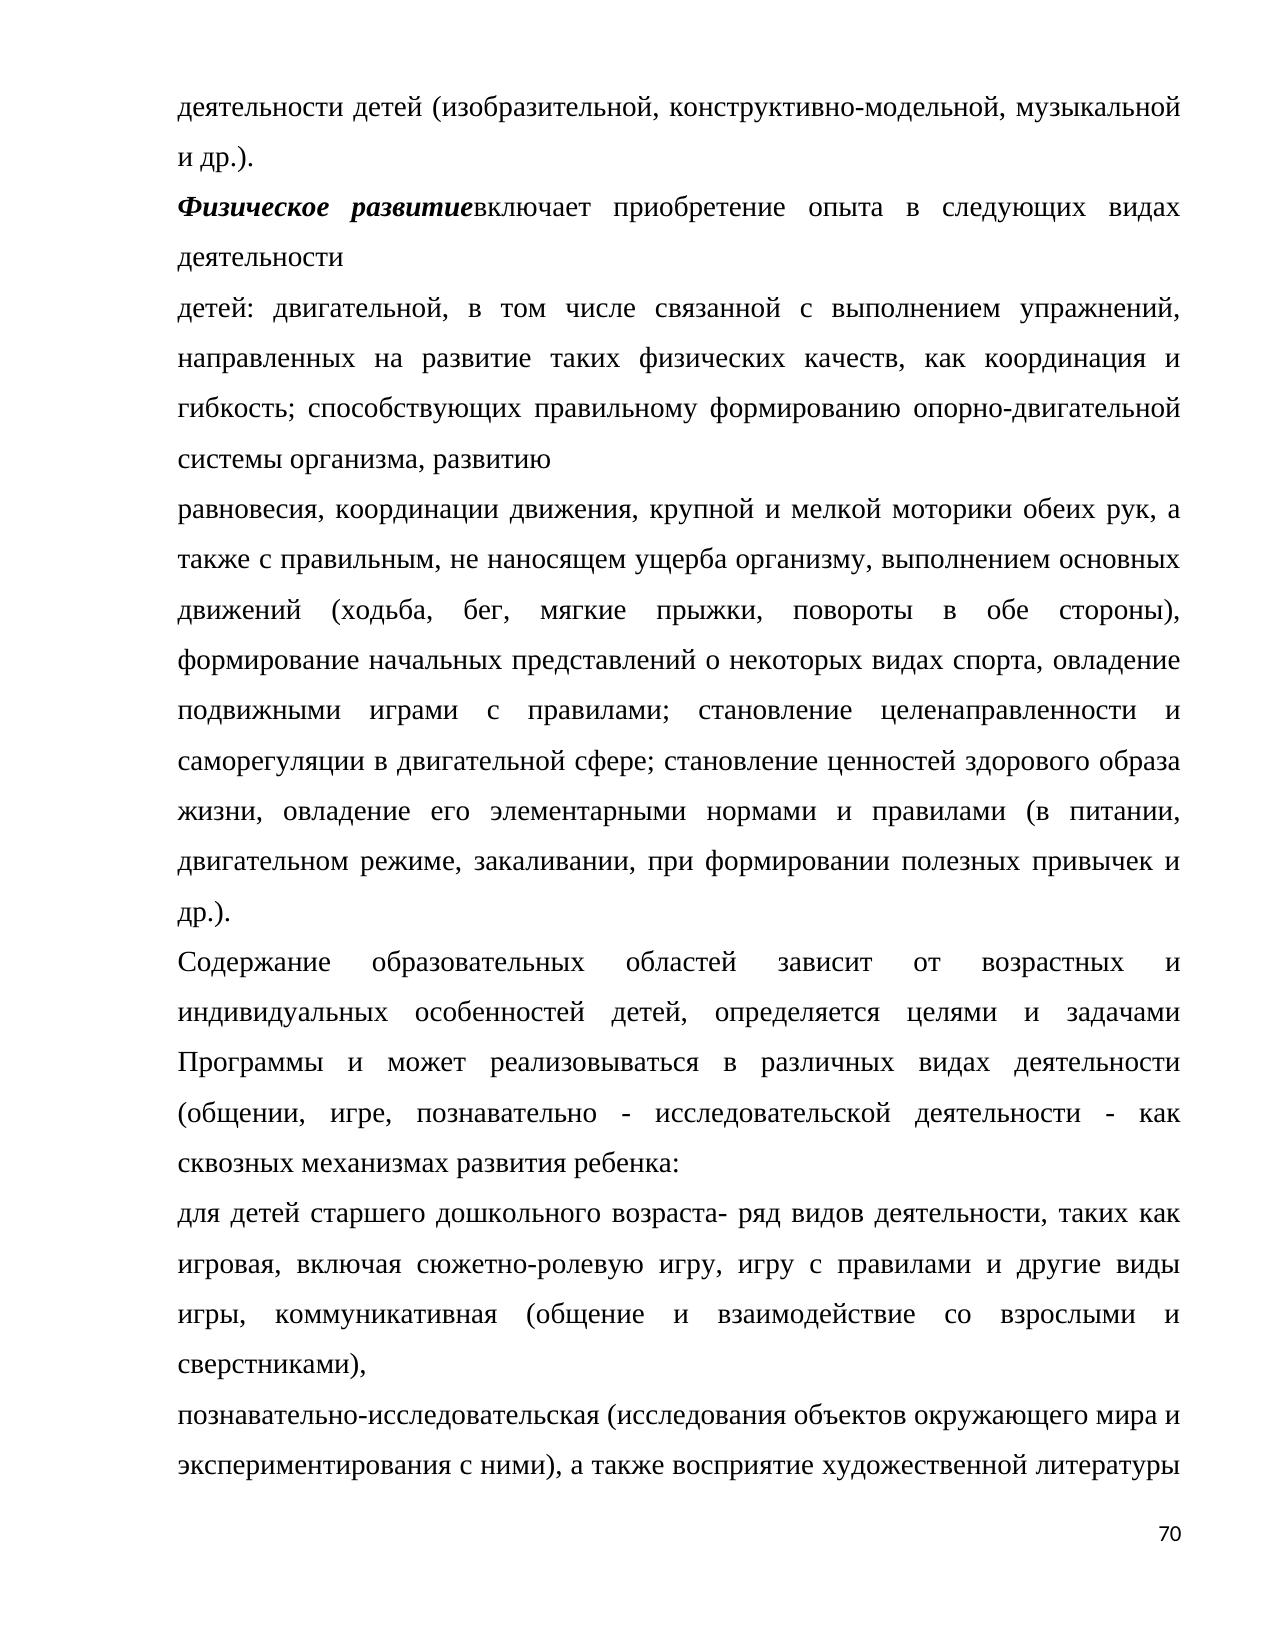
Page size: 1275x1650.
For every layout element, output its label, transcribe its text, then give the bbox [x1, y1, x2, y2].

text Содержание образовательных областей зависит от возрастных и индивидуальных особенностей детей, определяется целями и задачами Программы и может реализовываться в различных видах деятельности (общении, игре, познавательно - исследовательской деятельности - как сквозных механизмах развития ребенка: [177, 944, 1181, 1179]
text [177, 89, 1181, 172]
text равновесия, координации движения, крупной и мелкой моторики обеих рук, а также с правильным, не наносящем ущерба организму, выполнением основных движений (ходьба, бег, мягкие прыжки, повороты в обе стороны), формирование начальных представлений о некоторых видах спорта, овладение подвижными играми с правилами; становление целенаправленности и саморегуляции в двигательной сфере; становление ценностей здорового образа жизни, овладение его элементарными нормами и правилами (в питании, двигательном режиме, закаливании, при формировании полезных привычек и др.). [177, 491, 1181, 927]
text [177, 1397, 1181, 1481]
text детей: двигательной, в том числе связанной с выполнением упражнений, направленных на развитие таких физических качеств, как координация и гибкость; способствующих правильному формированию опорно-двигательной системы организма, развитию [177, 290, 1181, 474]
text для детей старшего дошкольного возраста- ряд видов деятельности, таких как игровая, включая сюжетно-ролевую игру, игру с правилами и другие виды игры, коммуникативная (общение и взаимодействие со взрослыми и сверстниками), [177, 1196, 1181, 1380]
text Физическое развитиевключает приобретение опыта в следующих видах деятельности [177, 189, 1181, 273]
